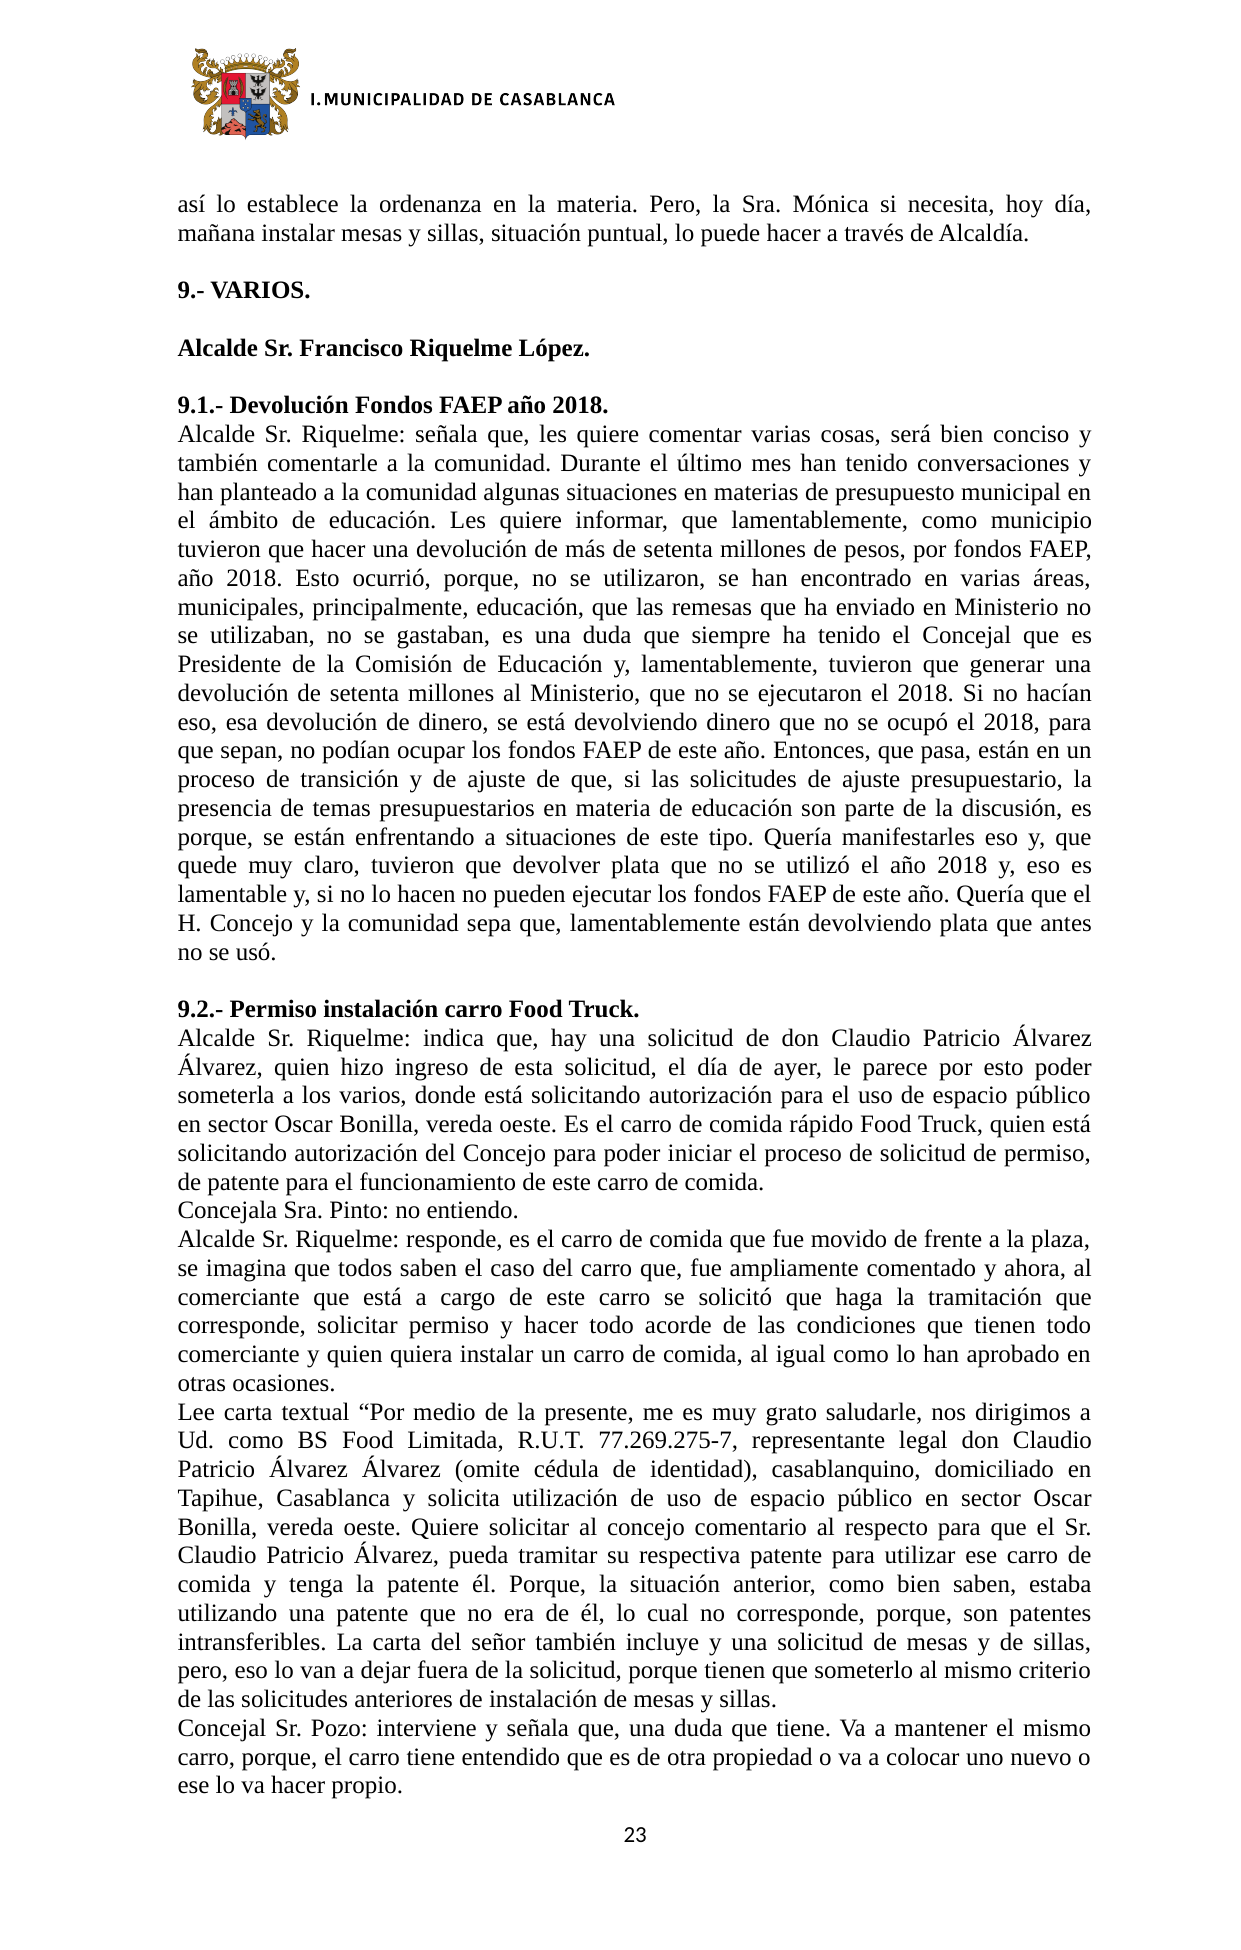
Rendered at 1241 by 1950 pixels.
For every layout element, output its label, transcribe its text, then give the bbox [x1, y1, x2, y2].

text 9.2.- Permiso instalación carro Food Truck. [177, 994, 1092, 1023]
picture [177, 0, 632, 189]
text Alcalde Sr. Riquelme: señala que, les quiere comentar varias cosas, será bien conciso y también comentarle a la comunidad. Durante el último mes han tenido conversaciones y han planteado a la comunidad algunas situaciones en materias de presupuesto municipal en el ámbito de educación. Les quiere informar, que lamentablemente, como municipio tuvieron que hacer una devolución de más de setenta millones de pesos, por fondos FAEP, año 2018. Esto ocurrió, porque, no se utilizaron, se han encontrado en varias áreas, municipales, principalmente, educación, que las remesas que ha enviado en Ministerio no se utilizaban, no se gastaban, es una duda que siempre ha tenido el Concejal que es Presidente de la Comisión de Educación y, lamentablemente, tuvieron que generar una devolución de setenta millones al Ministerio, que no se ejecutaron el 2018. Si no hacían eso, esa devolución de dinero, se está devolviendo dinero que no se ocupó el 2018, para que sepan, no podían ocupar los fondos FAEP de este año. Entonces, que pasa, están en un proceso de transición y de ajuste de que, si las solicitudes de ajuste presupuestario, la presencia de temas presupuestarios en materia de educación son parte de la discusión, es porque, se están enfrentando a situaciones de este tipo. Quería manifestarles eso y, que quede muy claro, tuvieron que devolver plata que no se utilizó el año 2018 y, eso es lamentable y, si no lo hacen no pueden ejecutar los fondos FAEP de este año. Quería que el H. Concejo y la comunidad sepa que, lamentablemente están devolviendo plata que antes no se usó. [177, 419, 1092, 965]
text Alcalde Sr. Francisco Riquelme López. [177, 333, 1092, 362]
text Alcalde Sr. Riquelme: indica que, hay una solicitud de don Claudio Patricio Álvarez Álvarez, quien hizo ingreso de esta solicitud, el día de ayer, le parece por esto poder someterla a los varios, donde está solicitando autorización para el uso de espacio público en sector Oscar Bonilla, vereda oeste. Es el carro de comida rápido Food Truck, quien está solicitando autorización del Concejo para poder iniciar el proceso de solicitud de permiso, de patente para el funcionamiento de este carro de comida. [177, 1023, 1092, 1195]
text 9.1.- Devolución Fondos FAEP año 2018. [177, 390, 1092, 419]
text Lee carta textual “Por medio de la presente, me es muy grato saludarle, nos dirigimos a Ud. como BS Food Limitada, R.U.T. 77.269.275-7, representante legal don Claudio Patricio Álvarez Álvarez (omite cédula de identidad), casablanquino, domiciliado en Tapihue, Casablanca y solicita utilización de uso de espacio público en sector Oscar Bonilla, vereda oeste. Quiere solicitar al concejo comentario al respecto para que el Sr. Claudio Patricio Álvarez, pueda tramitar su respectiva patente para utilizar ese carro de comida y tenga la patente él. Porque, la situación anterior, como bien saben, estaba utilizando una patente que no era de él, lo cual no corresponde, porque, son patentes intransferibles. La carta del señor también incluye y una solicitud de mesas y de sillas, pero, eso lo van a dejar fuera de la solicitud, porque tienen que someterlo al mismo criterio de las solicitudes anteriores de instalación de mesas y sillas. [177, 1397, 1092, 1713]
text Concejal Sr. Pozo: interviene y señala que, una duda que tiene. Va a mantener el mismo carro, porque, el carro tiene entendido que es de otra propiedad o va a colocar uno nuevo o ese lo va hacer propio. [177, 1713, 1092, 1799]
text Alcalde Sr. Riquelme: responde, es el carro de comida que fue movido de frente a la plaza, se imagina que todos saben el caso del carro que, fue ampliamente comentado y ahora, al comerciante que está a cargo de este carro se solicitó que haga la tramitación que corresponde, solicitar permiso y hacer todo acorde de las condiciones que tienen todo comerciante y quien quiera instalar un carro de comida, al igual como lo han aprobado en otras ocasiones. [177, 1224, 1092, 1397]
text Concejala Sra. Pinto: no entiendo. [177, 1195, 1092, 1224]
text 9.- VARIOS. [177, 275, 1092, 304]
